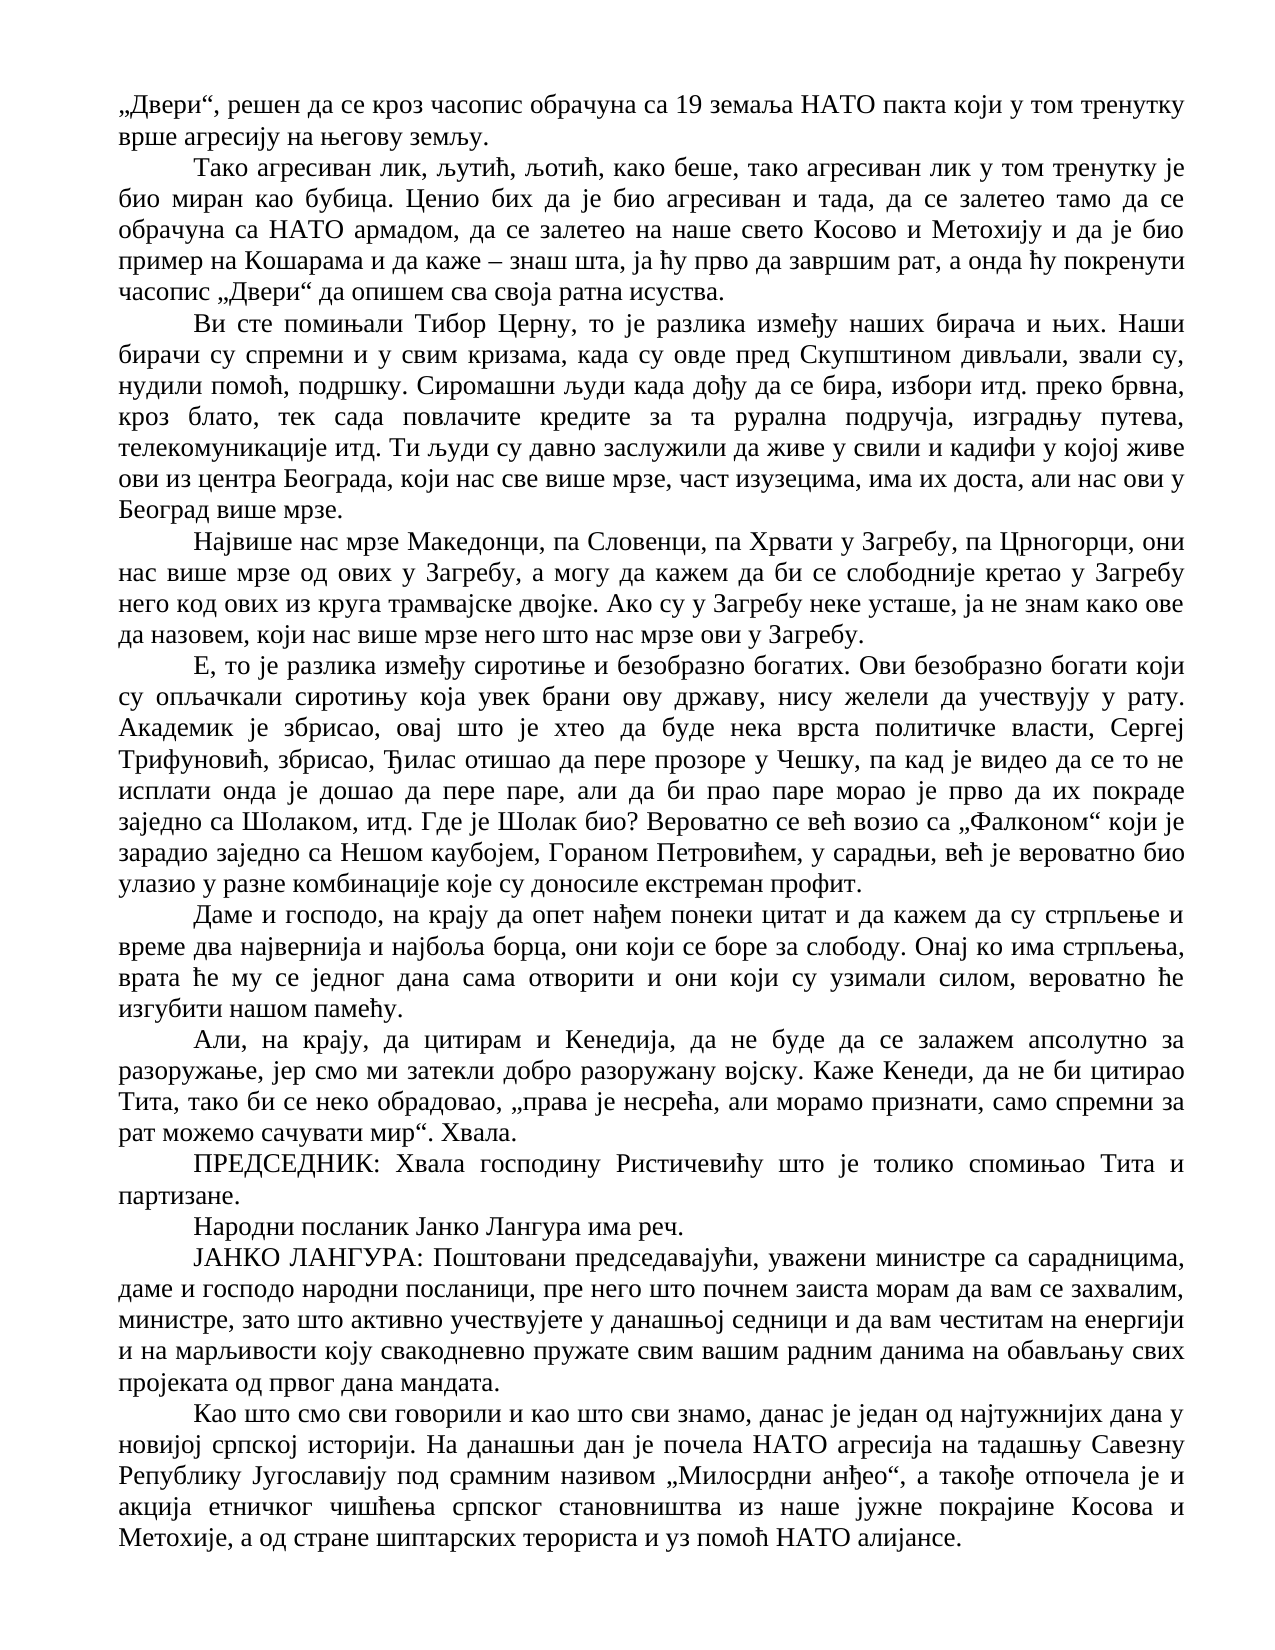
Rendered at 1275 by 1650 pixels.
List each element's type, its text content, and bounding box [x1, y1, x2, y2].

text ЈАНКО ЛАНГУРА: Поштовани председавајући, уважени министре са сарадницима, даме и господо народни посланици, пре него што почнем заиста морам да вам се захвалим, министре, зато што активно учествујете у данашњој седници и да вам честитам на енергији и на марљивости коју свакодневно пружате свим вашим радним данима на обављању свих пројеката од првог дана мандата. [118, 1241, 1186, 1397]
text Тако агресиван лик, љутић, љотић, како беше, тако агресиван лик у том тренутку је био миран као бубица. Ценио бих да је био агресиван и тада, да се залетео тамо да се обрачуна са НАТО армадом, да се залетео на наше свето Косово и Метохију и да је био пример на Кошарама и да каже – знаш шта, ја ћу прво да завршим рат, а онда ћу покренути часопис „Двери“ да опишем сва своја ратна исуства. [118, 151, 1186, 307]
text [118, 89, 1186, 151]
text Народни посланик Јанко Лангура има реч. [118, 1210, 1186, 1241]
text ПРЕДСЕДНИК: Хвала господину Ристичевићу што је толико спомињао Тита и партизане. [118, 1148, 1186, 1210]
text Е, то је разлика између сиротиње и безобразно богатих. Ови безобразно богати који су опљачкали сиротињу која увек брани ову државу, нису желели да учествују у рату. Академик је збрисао, овај што је хтео да буде нека врста политичке власти, Сергеј Трифуновић, збрисао, Ђилас отишао да пере прозоре у Чешку, па кад је видео да се то не исплати онда је дошао да пере паре, али да би прао паре морао је прво да их покраде заједно са Шолаком, итд. Где је Шолак био? Вероватно се већ возио са „Фалконом“ који је зарадио заједно са Нешом каубојем, Гораном Петровићем, у сарадњи, већ је вероватно био улазио у разне комбинације које су доносиле екстреман профит. [118, 649, 1186, 898]
text Као што смо сви говорили и као што сви знамо, данас је један од најтужнијих дана у новијој српској историји. На данашњи дан је почела НАТО агресија на тадашњу Савезну Републику Југославију под срамним називом „Милосрдни анђео“, а такође отпочела је и акција етничког чишћења српског становништва из наше јужне покрајине Косова и Метохије, а од стране шиптарских терориста и уз помоћ НАТО алијансе. [118, 1397, 1186, 1552]
text Даме и господо, на крају да опет нађем понеки цитат и да кажем да су стрпљење и време два највернија и најбоља борца, они који се боре за слободу. Онај ко има стрпљења, врата ће му се једног дана сама отворити и они који су узимали силом, вероватно ће изгубити нашом памећу. [118, 898, 1186, 1023]
text Највише нас мрзе Македонци, па Словенци, па Хрвати у Загребу, па Црногорци, они нас више мрзе од ових у Загребу, а могу да кажем да би се слободније кретао у Загребу него код ових из круга трамвајске двојке. Ако су у Загребу неке усташе, ја не знам како ове да назовем, који нас више мрзе него што нас мрзе ови у Загребу. [118, 525, 1186, 649]
text Ви сте помињали Тибор Церну, то је разлика између наших бирача и њих. Наши бирачи су спремни и у свим кризама, када су овде пред Скупштином дивљали, звали су, нудили помоћ, подршку. Сиромашни људи када дођу да се бира, избори итд. преко брвна, кроз блато, тек сада повлачите кредите за та рурална подручја, изградњу путева, телекомуникације итд. Ти људи су давно заслужили да живе у свили и кадифи у којој живе ови из центра Београда, који нас све више мрзе, част изузецима, има их доста, али нас ови у Београд више мрзе. [118, 307, 1186, 525]
text Али, на крају, да цитирам и Кенедија, да не буде да се залажем апсолутно за разоружање, јер смо ми затекли добро разоружану војску. Каже Кенеди, да не би цитирао Тита, тако би се неко обрадовао, „права је несрећа, али морамо признати, само спремни за рат можемо сачувати мир“. Хвала. [118, 1023, 1186, 1148]
